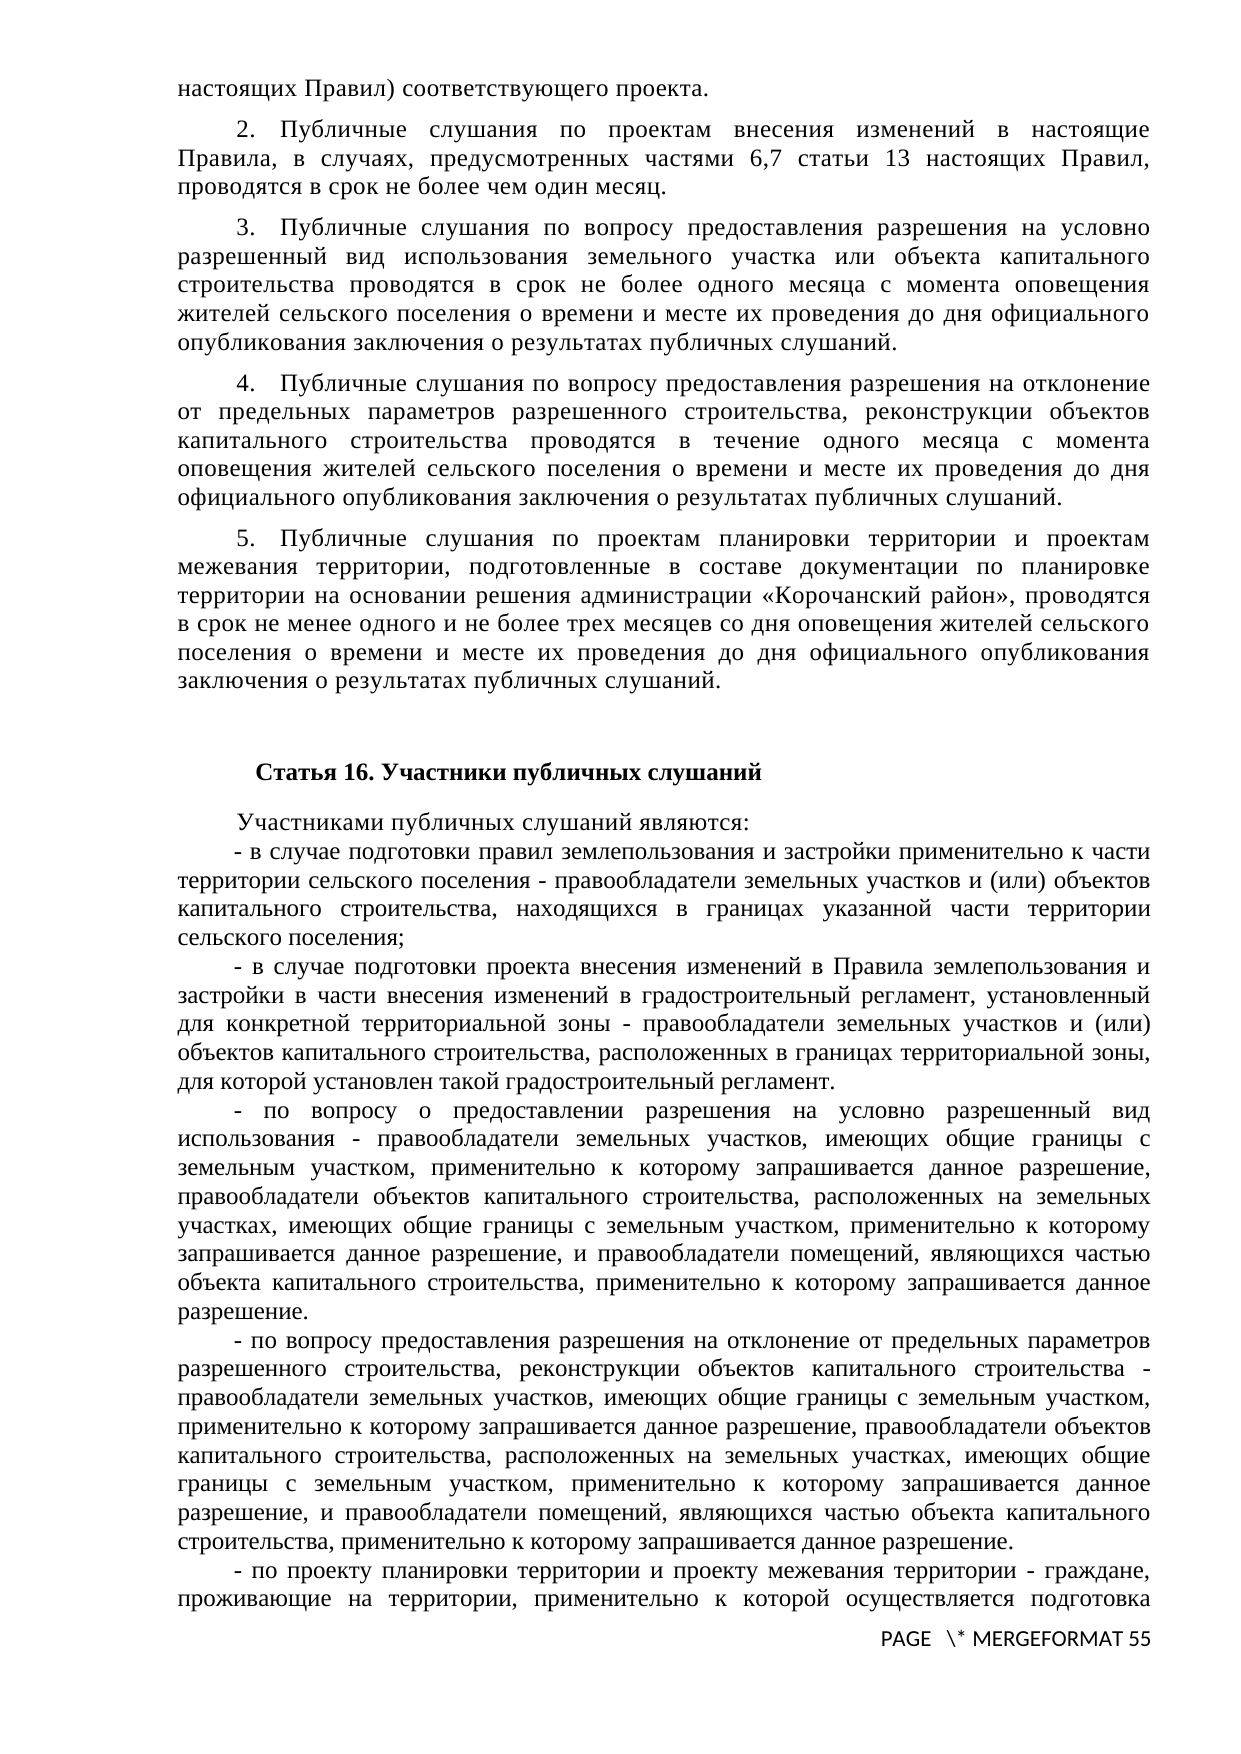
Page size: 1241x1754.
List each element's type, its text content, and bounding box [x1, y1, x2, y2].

text - по вопросу предоставления разрешения на отклонение от предельных параметров разрешенного строительства, реконструкции объектов капитального строительства - правообладатели земельных участков, имеющих общие границы с земельным участком, применительно к которому запрашивается данное разрешение, правообладатели объектов капитального строительства, расположенных на земельных участках, имеющих общие границы с земельным участком, применительно к которому запрашивается данное разрешение, и правообладатели помещений, являющихся частью объекта капитального строительства, применительно к которому запрашивается данное разрешение. [177, 1325, 1152, 1555]
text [177, 1555, 1152, 1612]
text - в случае подготовки проекта внесения изменений в Правила землепользования и застройки в части внесения изменений в градостроительный регламент, установленный для конкретной территориальной зоны - правообладатели земельных участков и (или) объектов капитального строительства, расположенных в границах территориальной зоны, для которой установлен такой градостроительный регламент. [177, 951, 1152, 1095]
text Статья 16. Участники публичных слушаний [177, 758, 1152, 787]
text Публичные слушания по проектам внесения изменений в настоящие Правила, в случаях, предусмотренных частями 6,7 статьи 13 настоящих Правил, проводятся в срок не более чем один месяц. [177, 115, 1152, 201]
text - в случае подготовки правил землепользования и застройки применительно к части территории сельского поселения - правообладатели земельных участков и (или) объектов капитального строительства, находящихся в границах указанной части территории сельского поселения; [177, 836, 1152, 951]
list Участниками публичных слушаний являются: [177, 807, 1152, 836]
text Публичные слушания по вопросу предоставления разрешения на условно разрешенный вид использования земельного участка или объекта капитального строительства проводятся в срок не более одного месяца с момента оповещения жителей сельского поселения о времени и месте их проведения до дня официального опубликования заключения о результатах публичных слушаний. [177, 213, 1152, 356]
text Публичные слушания по проектам планировки территории и проектам межевания территории, подготовленные в составе документации по планировке территории на основании решения администрации «Корочанский район», проводятся в срок не менее одного и не более трех месяцев со дня оповещения жителей сельского поселения о времени и месте их проведения до дня официального опубликования заключения о результатах публичных слушаний. [177, 523, 1152, 695]
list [177, 74, 1152, 102]
text - по вопросу о предоставлении разрешения на условно разрешенный вид использования - правообладатели земельных участков, имеющих общие границы с земельным участком, применительно к которому запрашивается данное разрешение, правообладатели объектов капитального строительства, расположенных на земельных участках, имеющих общие границы с земельным участком, применительно к которому запрашивается данное разрешение, и правообладатели помещений, являющихся частью объекта капитального строительства, применительно к которому запрашивается данное разрешение. [177, 1095, 1152, 1325]
text Публичные слушания по вопросу предоставления разрешения на отклонение от предельных параметров разрешенного строительства, реконструкции объектов капитального строительства проводятся в течение одного месяца с момента оповещения жителей сельского поселения о времени и месте их проведения до дня официального опубликования заключения о результатах публичных слушаний. [177, 368, 1152, 511]
